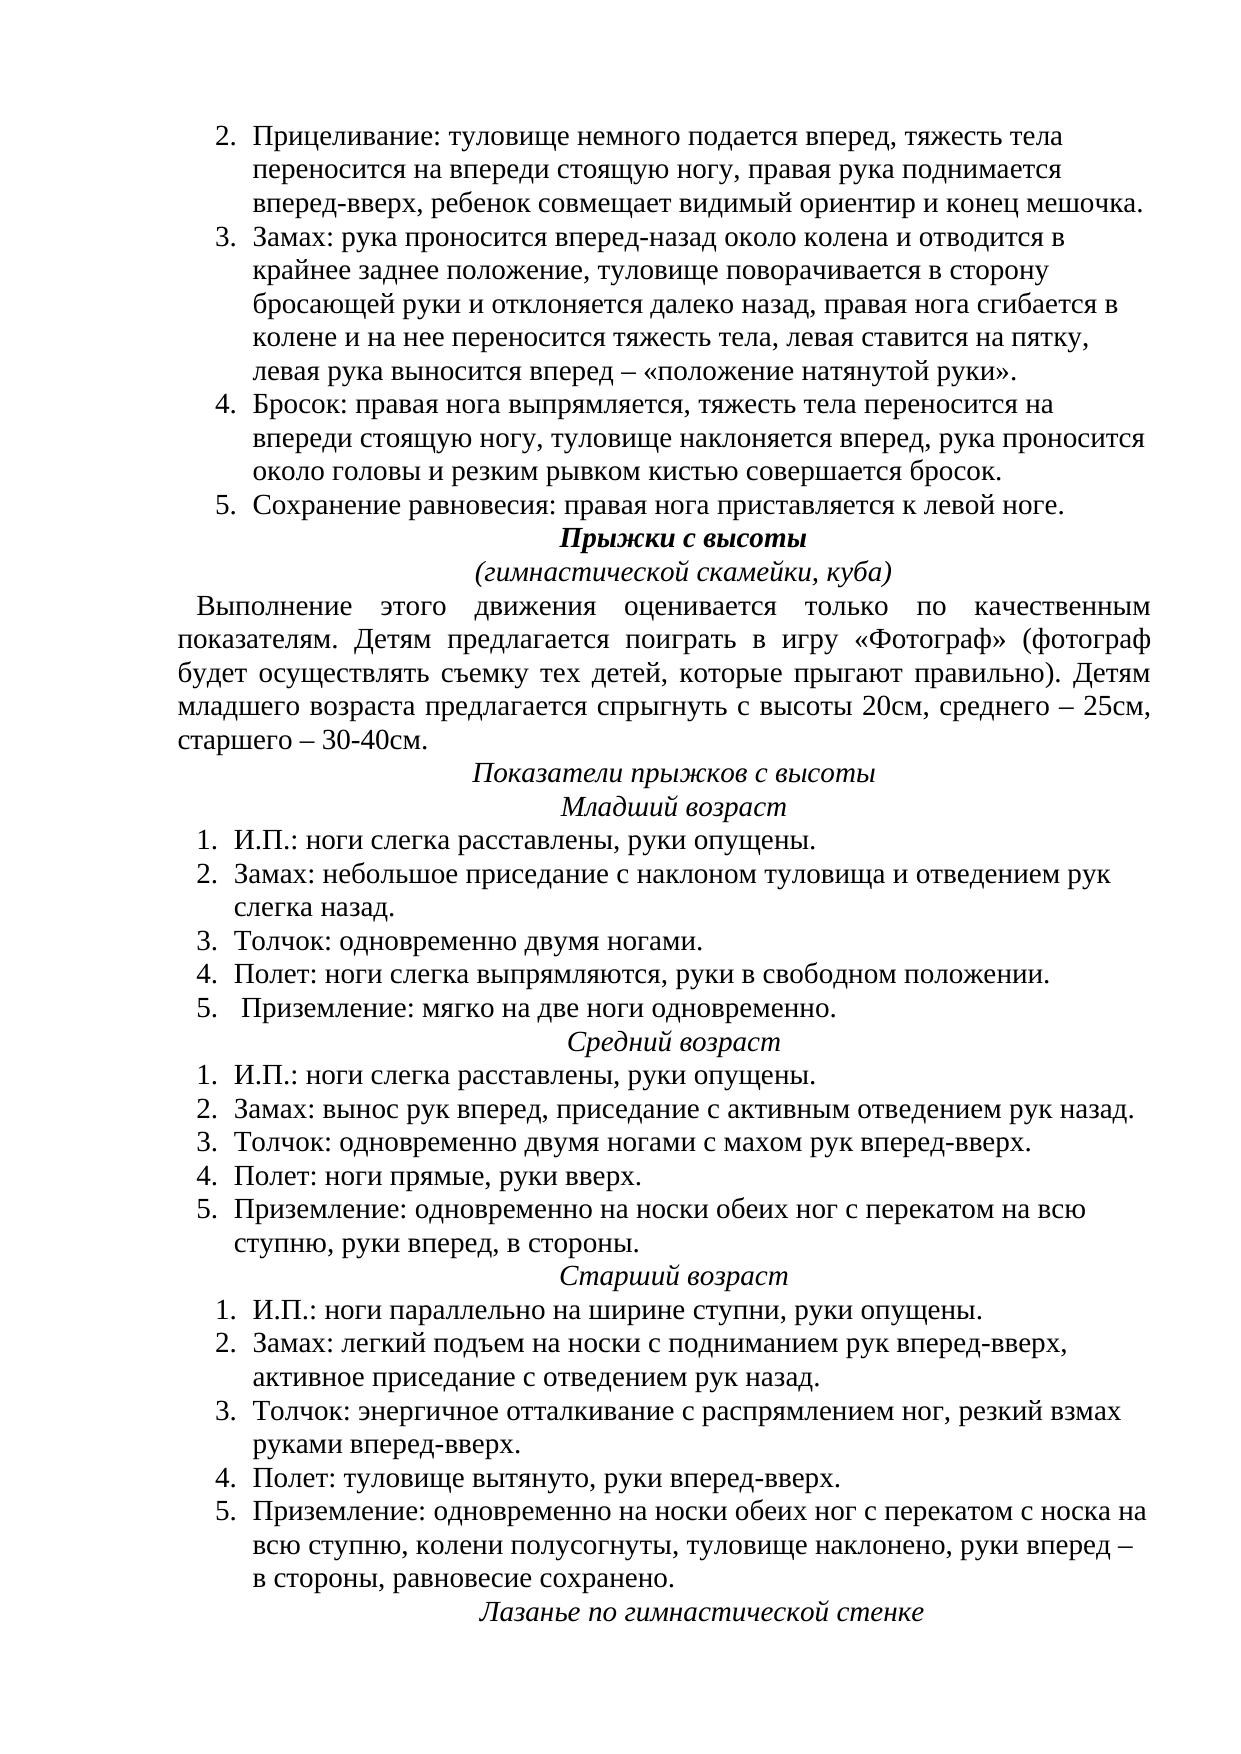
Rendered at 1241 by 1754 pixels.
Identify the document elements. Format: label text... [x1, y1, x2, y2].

list И.П.: ноги слегка расставлены, руки опущены. [196, 1057, 1152, 1091]
text Младший возраст [177, 789, 1152, 822]
list Бросок: правая нога выпрямляется, тяжесть тела переносится на впереди стоящую ногу, туловище наклоняется вперед, рука проносится около головы и резким рывком кистью совершается бросок. [215, 386, 1152, 487]
list И.П.: ноги слегка расставлены, руки опущены. [196, 822, 1152, 856]
list Прицеливание: туловище немного подается вперед, тяжесть тела переносится на впереди стоящую ногу, правая рука поднимается вперед-вверх, ребенок совмещает видимый ориентир и конец мешочка. [215, 118, 1152, 219]
list И.П.: ноги параллельно на ширине ступни, руки опущены. [215, 1292, 1152, 1326]
list Замах: легкий подъем на носки с подниманием рук вперед-вверх, активное приседание с отведением рук назад. [215, 1326, 1152, 1393]
text Средний возраст [196, 1024, 1152, 1057]
list Замах: рука проносится вперед-назад около колена и отводится в крайнее заднее положение, туловище поворачивается в сторону бросающей руки и отклоняется далеко назад, правая нога сгибается в колене и на нее переносится тяжесть тела, левая ставится на пятку, левая рука выносится вперед – «положение натянутой руки». [215, 219, 1152, 386]
text Прыжки с высоты [215, 521, 1152, 554]
list Полет: туловище вытянуто, руки вперед-вверх. [215, 1460, 1152, 1493]
list Толчок: одновременно двумя ногами. [196, 923, 1152, 957]
list Замах: вынос рук вперед, приседание с активным отведением рук назад. [196, 1091, 1152, 1124]
list Полет: ноги слегка выпрямляются, руки в свободном положении. [196, 957, 1152, 990]
list Полет: ноги прямые, руки вверх. [196, 1158, 1152, 1191]
list Толчок: энергичное отталкивание с распрямлением ног, резкий взмах руками вперед-вверх. [215, 1393, 1152, 1460]
text Показатели прыжков с высоты [177, 755, 1152, 789]
list Приземление: одновременно на носки обеих ног с перекатом на всю ступню, руки вперед, в стороны. [196, 1191, 1152, 1258]
list Приземление: мягко на две ноги одновременно. [196, 990, 1152, 1024]
list Сохранение равновесия: правая нога приставляется к левой ноге. [215, 487, 1152, 521]
text Лазанье по гимнастической стенке [252, 1594, 1152, 1627]
text Выполнение этого движения оценивается только по качественным показателям. Детям предлагается поиграть в игру «Фотограф» (фотограф будет осуществлять съемку тех детей, которые прыгают правильно). Детям младшего возраста предлагается спрыгнуть с высоты 20см, среднего – 25см, старшего – 30-40см. [177, 588, 1152, 755]
list Замах: небольшое приседание с наклоном туловища и отведением рук слегка назад. [196, 856, 1152, 923]
text Старший возраст [196, 1258, 1152, 1292]
list Толчок: одновременно двумя ногами с махом рук вперед-вверх. [196, 1124, 1152, 1158]
list Приземление: одновременно на носки обеих ног с перекатом с носка на всю ступню, колени полусогнуты, туловище наклонено, руки вперед – в стороны, равновесие сохранено. [215, 1493, 1152, 1594]
text (гимнастической скамейки, куба) [215, 554, 1152, 588]
